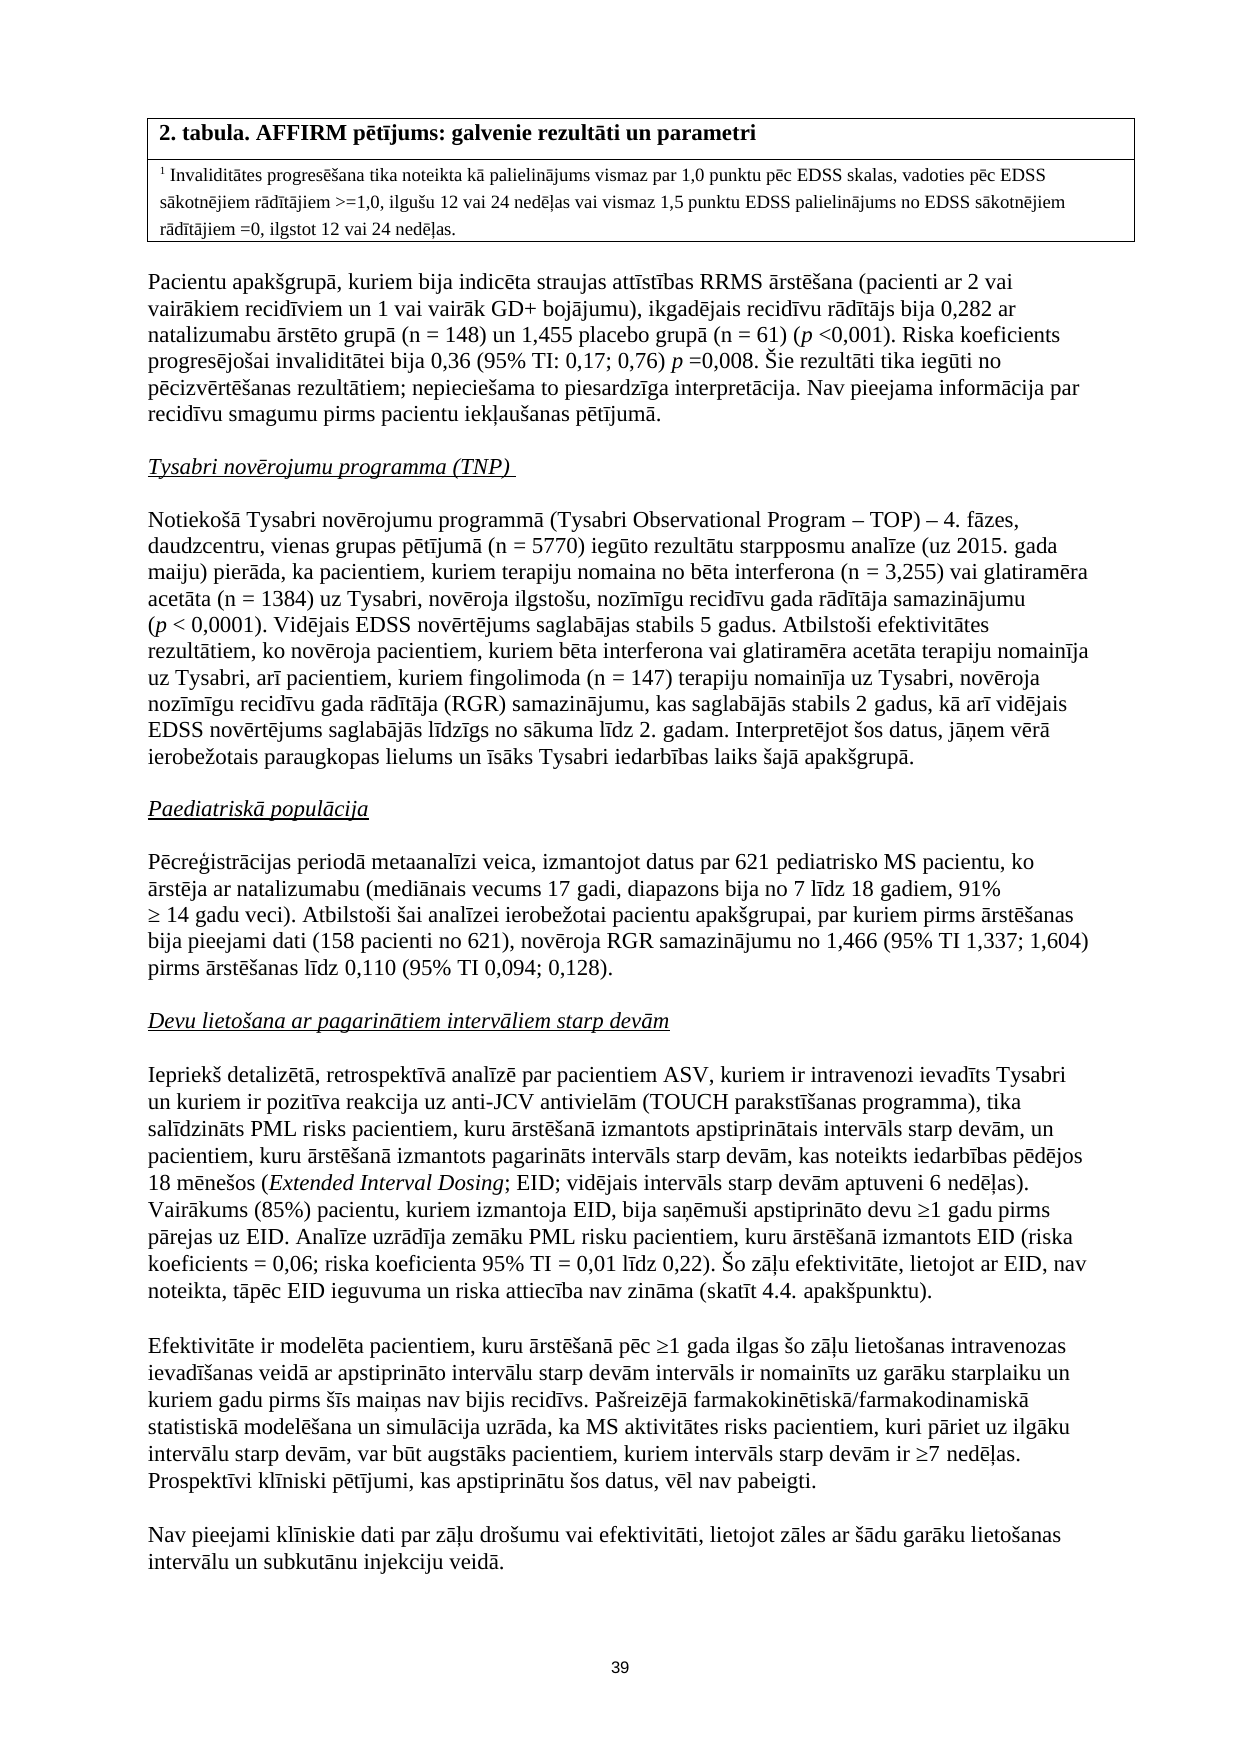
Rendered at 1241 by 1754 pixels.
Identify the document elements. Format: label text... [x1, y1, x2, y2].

text Devu lietošana ar pagarinātiem intervāliem starp devām [148, 1006, 1092, 1033]
text Pacientu apakšgrupā, kuriem bija indicēta straujas attīstības RRMS ārstēšana (pacienti ar 2 vai vairākiem recidīviem un 1 vai vairāk GD+ bojājumu), ikgadējais recidīvu rādītājs bija 0,282 ar natalizumabu ārstēto grupā (n = 148) un 1,455 placebo grupā (n = 61) (p <0,001). Riska koeficients progresējošai invaliditātei bija 0,36 (95% TI: 0,17; 0,76) p =0,008. Šie rezultāti tika iegūti no pēcizvērtēšanas rezultātiem; nepieciešama to piesardzīga interpretācija. Nav pieejama informācija par recidīvu smagumu pirms pacientu iekļaušanas pētījumā. [148, 268, 1092, 427]
text Nav pieejami klīniskie dati par zāļu drošumu vai efektivitāti, lietojot zāles ar šādu garāku lietošanas intervālu un subkutānu injekciju veidā. [148, 1521, 1092, 1575]
table_cell 1 Invaliditātes progresēšana tika noteikta kā palielinājums vismaz par 1,0 punktu pēc EDSS skalas, vadoties pēc EDSS sākotnējiem rādītājiem >=1,0, ilgušu 12 vai 24 nedēļas vai vismaz 1,5 punktu EDSS palielinājums no EDSS sākotnējiem rādītājiem =0, ilgstot 12 vai 24 nedēļas. [148, 160, 1134, 241]
text Paediatriskā populācija [148, 796, 1092, 822]
text Efektivitāte ir modelēta pacientiem, kuru ārstēšanā pēc ≥1 gada ilgas šo zāļu lietošanas intravenozas ievadīšanas veidā ar apstiprināto intervālu starp devām intervāls ir nomainīts uz garāku starplaiku un kuriem gadu pirms šīs maiņas nav bijis recidīvs. Pašreizējā farmakokinētiskā/farmakodinamiskā statistiskā modelēšana un simulācija uzrāda, ka MS aktivitātes risks pacientiem, kuri pāriet uz ilgāku intervālu starp devām, var būt augstāks pacientiem, kuriem intervāls starp devām ir ≥7 nedēļas. Prospektīvi klīniski pētījumi, kas apstiprinātu šos datus, vēl nav pabeigti. [148, 1331, 1092, 1494]
text Iepriekš detalizētā, retrospektīvā analīzē par pacientiem ASV, kuriem ir intravenozi ievadīts Tysabri un kuriem ir pozitīva reakcija uz anti-JCV antivielām (TOUCH parakstīšanas programma), tika salīdzināts PML risks pacientiem, kuru ārstēšanā izmantots apstiprinātais intervāls starp devām, un pacientiem, kuru ārstēšanā izmantots pagarināts intervāls starp devām, kas noteikts iedarbības pēdējos 18 mēnešos (Extended Interval Dosing; EID; vidējais intervāls starp devām aptuveni 6 nedēļas). Vairākums (85%) pacientu, kuriem izmantoja EID, bija saņēmuši apstiprināto devu ≥1 gadu pirms pārejas uz EID. Analīze uzrādīja zemāku PML risku pacientiem, kuru ārstēšanā izmantots EID (riska koeficients = 0,06; riska koeficienta 95% TI = 0,01 līdz 0,22). Šo zāļu efektivitāte, lietojot ar EID, nav noteikta, tāpēc EID ieguvuma un riska attiecība nav zināma (skatīt 4.4. apakšpunktu). [148, 1061, 1092, 1304]
text Notiekošā Tysabri novērojumu programmā (Tysabri Observational Program – TOP) – 4. fāzes, daudzcentru, vienas grupas pētījumā (n = 5770) iegūto rezultātu starpposmu analīze (uz 2015. gada maiju) pierāda, ka pacientiem, kuriem terapiju nomaina no bēta interferona (n = 3,255) vai glatiramēra acetāta (n = 1384) uz Tysabri, novēroja ilgstošu, nozīmīgu recidīvu gada rādītāja samazinājumu (p < 0,0001). Vidējais EDSS novērtējums saglabājas stabils 5 gadus. Atbilstoši efektivitātes rezultātiem, ko novēroja pacientiem, kuriem bēta interferona vai glatiramēra acetāta terapiju nomainīja uz Tysabri, arī pacientiem, kuriem fingolimoda (n = 147) terapiju nomainīja uz Tysabri, novēroja nozīmīgu recidīvu gada rādītāja (RGR) samazinājumu, kas saglabājās stabils 2 gadus, kā arī vidējais EDSS novērtējums saglabājās līdzīgs no sākuma līdz 2. gadam. Interpretējot šos datus, jāņem vērā ierobežotais paraugkopas lielums un īsāks Tysabri iedarbības laiks šajā apakšgrupā. [148, 506, 1092, 769]
table_header 2. tabula. AFFIRM pētījums: galvenie rezultāti un parametri [148, 119, 1134, 159]
text Pēcreģistrācijas periodā metaanalīzi veica, izmantojot datus par 621 pediatrisko MS pacientu, ko ārstēja ar natalizumabu (mediānais vecums 17 gadi, diapazons bija no 7 līdz 18 gadiem, 91% ≥ 14 gadu veci). Atbilstoši šai analīzei ierobežotai pacientu apakšgrupai, par kuriem pirms ārstēšanas bija pieejami dati (158 pacienti no 621), novēroja RGR samazinājumu no 1,466 (95% TI 1,337; 1,604) pirms ārstēšanas līdz 0,110 (95% TI 0,094; 0,128). [148, 848, 1092, 980]
text Tysabri novērojumu programma (TNP) [148, 453, 1092, 479]
